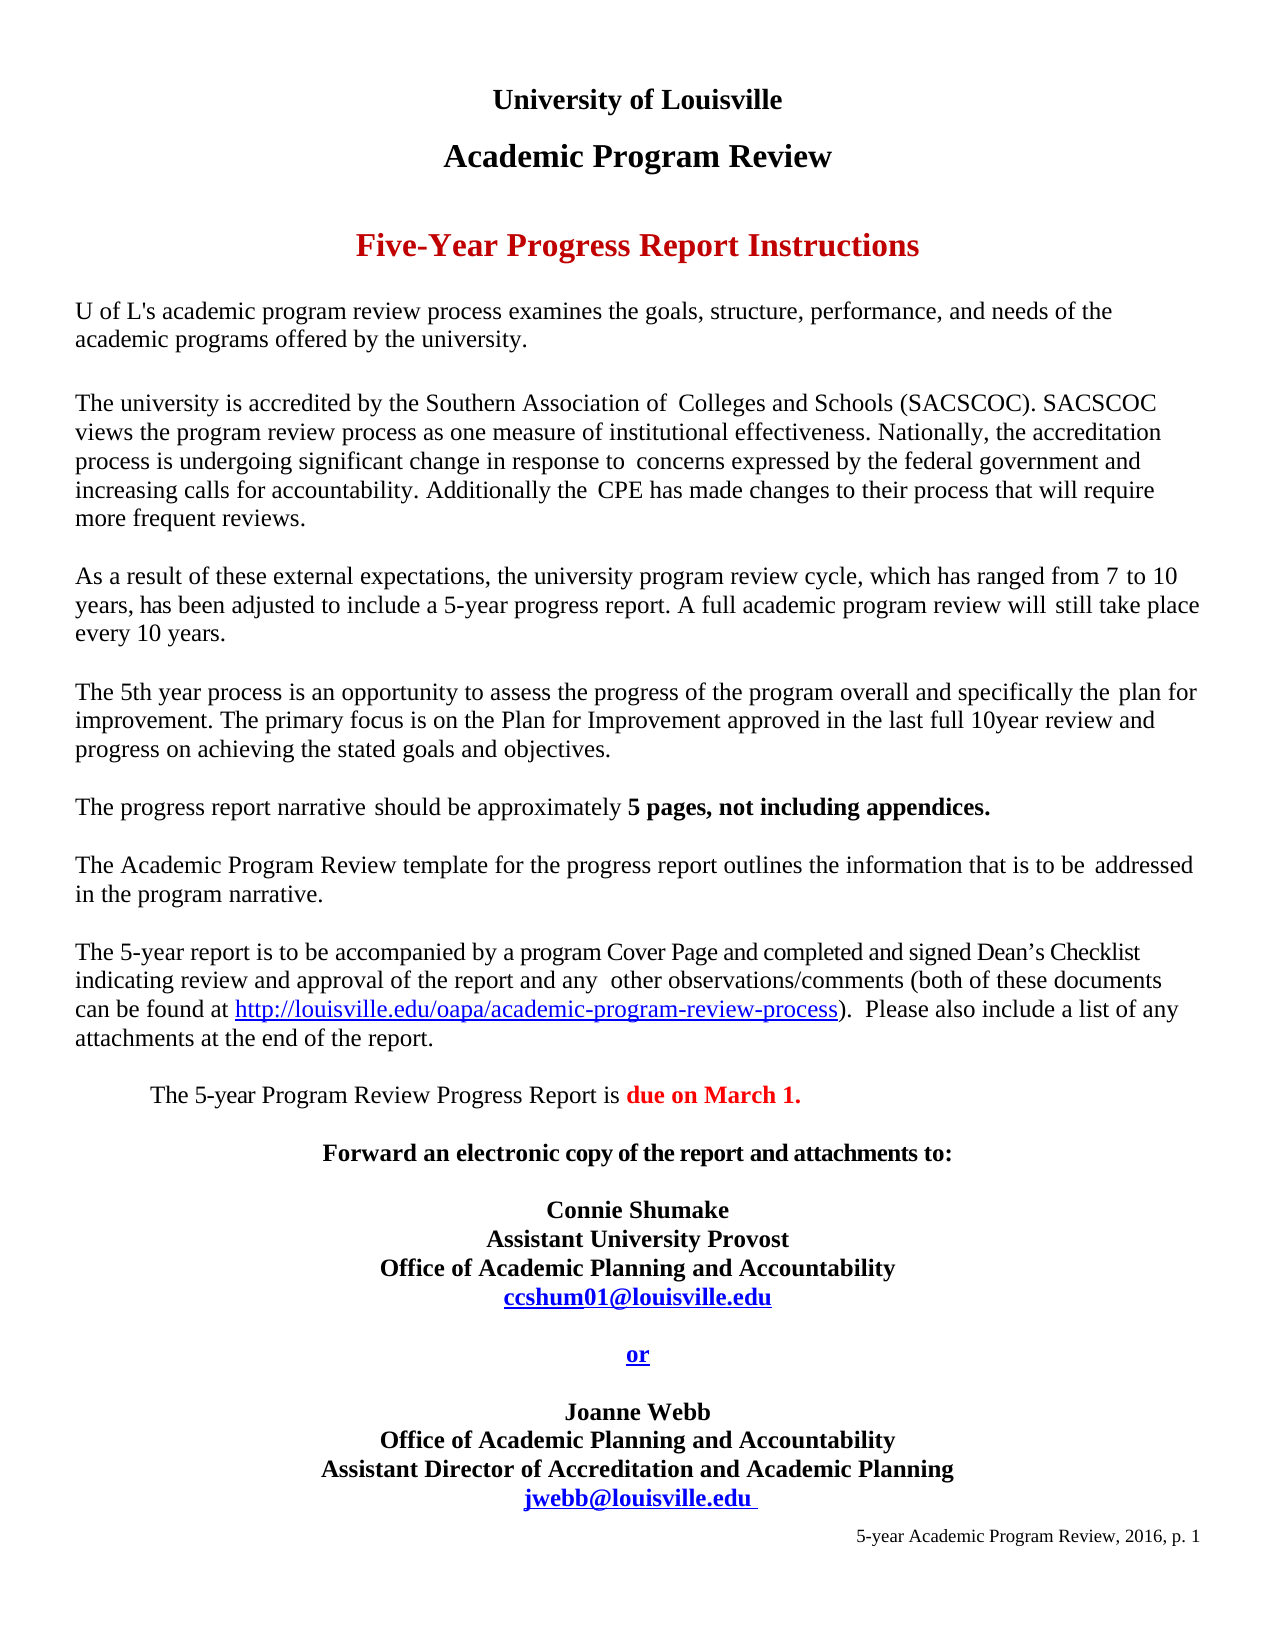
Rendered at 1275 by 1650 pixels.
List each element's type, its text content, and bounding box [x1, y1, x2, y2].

text jwebb@louisville.edu [75, 1483, 1200, 1512]
text As a result of these external expectations, the university program review cycle, which has ranged from 7 to 10 years, has been adjusted to include a 5-year progress report. A full academic program review will still take place every 10 years. [75, 561, 1200, 647]
text Academic Program Review [75, 136, 1200, 174]
text The 5-year report is to be accompanied by a program Cover Page and completed and signed Dean’s Checklist indicating review and approval of the report and any other observations/comments (both of these documents can be found at http://louisville.edu/oapa/academic-program-review-process). Please also include a list of any attachments at the end of the report. [75, 937, 1200, 1052]
text University of Louisville [75, 82, 1200, 115]
text The 5-year Program Review Progress Report is due on March 1. [150, 1080, 1200, 1109]
text The progress report narrative should be approximately 5 pages, not including appendices. [75, 792, 1200, 821]
text or [75, 1339, 1200, 1368]
text Forward an electronic copy of the report and attachments to: [75, 1138, 1200, 1167]
text Joanne Webb [75, 1397, 1200, 1425]
text Five-Year Progress Report Instructions [75, 225, 1200, 264]
text Office of Academic Planning and Accountability [75, 1253, 1200, 1282]
text Office of Academic Planning and Accountability [75, 1425, 1200, 1454]
text The 5th year process is an opportunity to assess the progress of the program overall and specifically the plan for improvement. The primary focus is on the Plan for Improvement approved in the last full 10year review and progress on achieving the stated goals and objectives. [75, 677, 1200, 763]
text Assistant University Provost [75, 1224, 1200, 1253]
text Assistant Director of Accreditation and Academic Planning [75, 1454, 1200, 1483]
text ccshum01@louisville.edu [75, 1282, 1200, 1310]
text Connie Shumake [75, 1195, 1200, 1224]
text The university is accredited by the Southern Association of Colleges and Schools (SACSCOC). SACSCOC views the program review process as one measure of institutional effectiveness. Nationally, the accreditation process is undergoing significant change in response to concerns expressed by the federal government and increasing calls for accountability. Additionally the CPE has made changes to their process that will require more frequent reviews. [75, 388, 1200, 532]
text U of L's academic program review process examines the goals, structure, performance, and needs of the academic programs offered by the university. [75, 296, 1200, 353]
text The Academic Program Review template for the progress report outlines the information that is to be addressed in the program narrative. [75, 850, 1200, 908]
